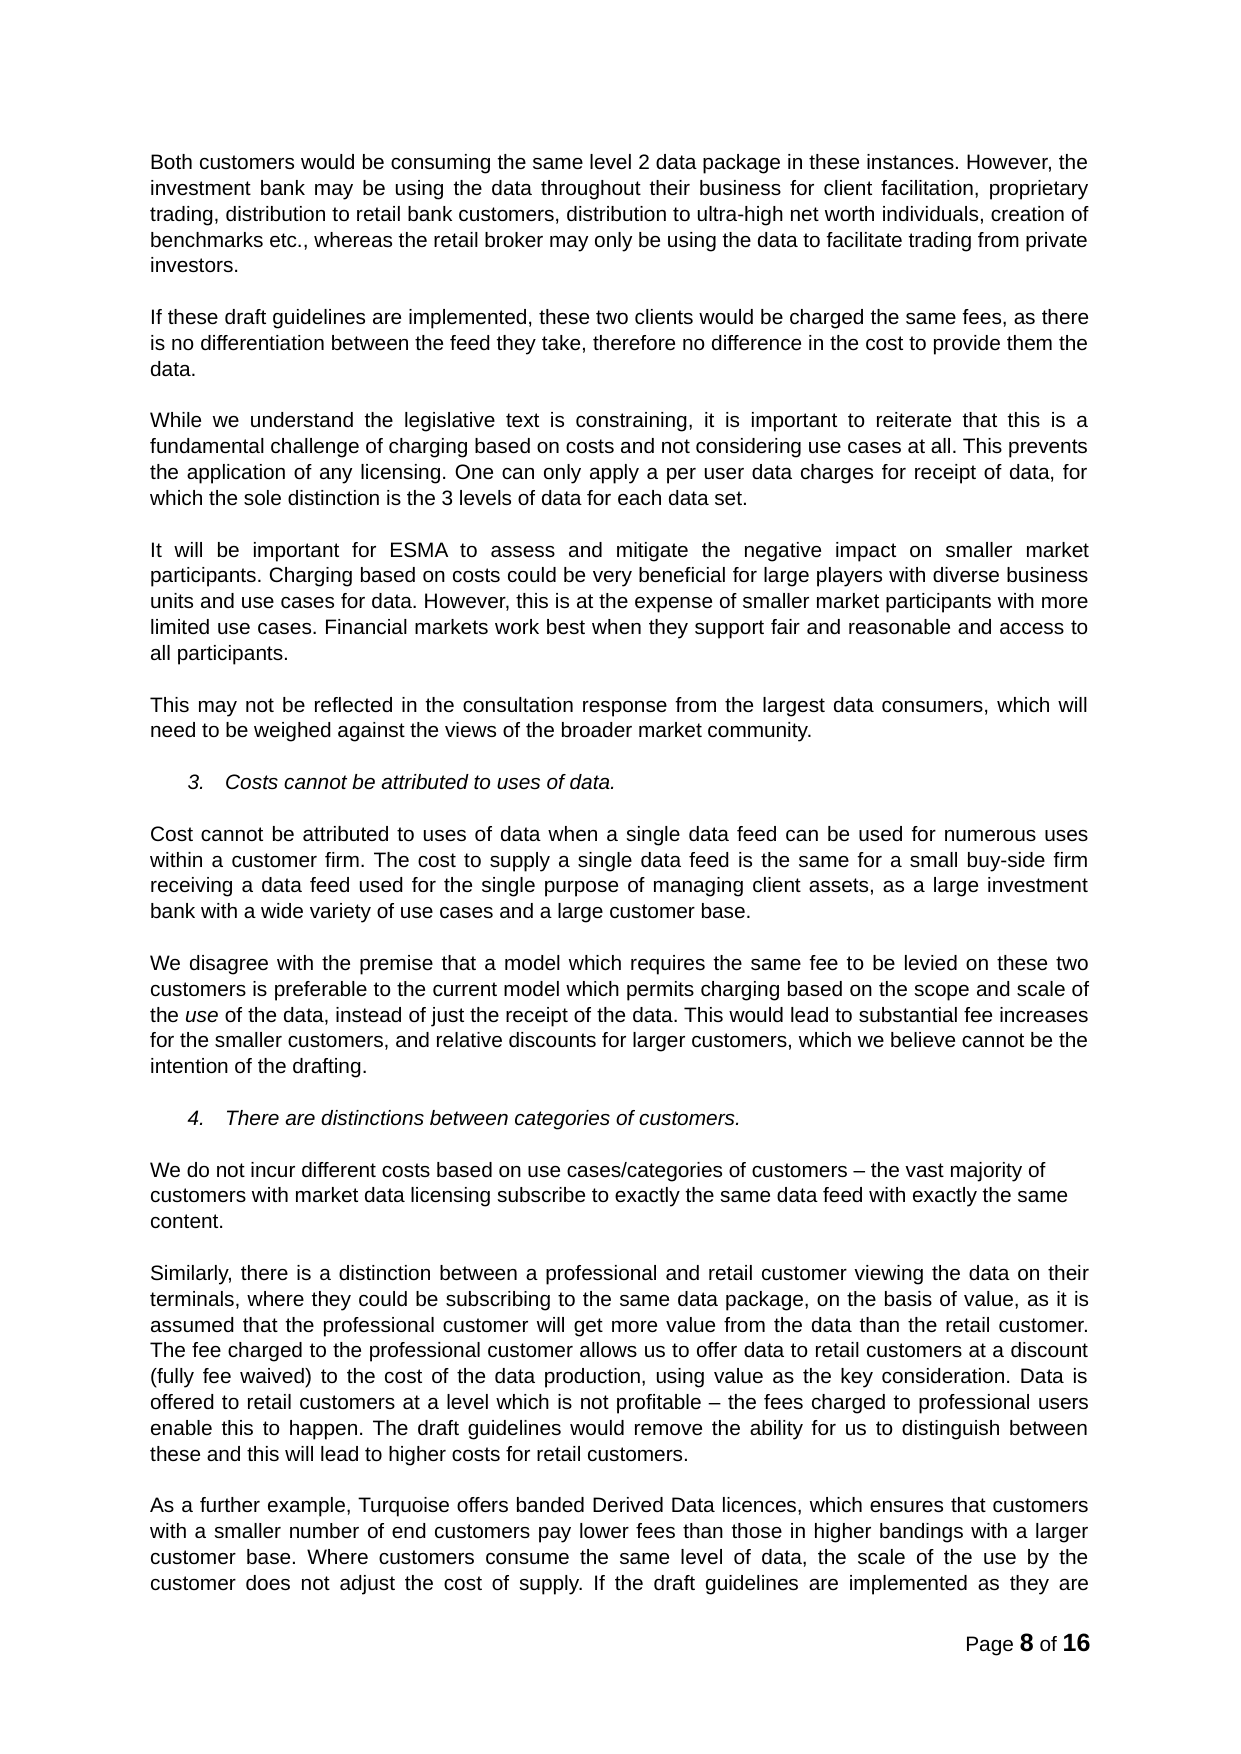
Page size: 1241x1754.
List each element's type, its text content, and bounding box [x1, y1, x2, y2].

text While we understand the legislative text is constraining, it is important to reiterate that this is a fundamental challenge of charging based on costs and not considering use cases at all. This prevents the application of any licensing. One can only apply a per user data charges for receipt of data, for which the sole distinction is the 3 levels of data for each data set. [150, 408, 1090, 510]
text We do not incur different costs based on use cases/categories of customers – the vast majority of customers with market data licensing subscribe to exactly the same data feed with exactly the same content. [150, 1157, 1090, 1233]
list Costs cannot be attributed to uses of data. [187, 770, 1090, 794]
text We disagree with the premise that a model which requires the same fee to be levied on these two customers is preferable to the current model which permits charging based on the scope and scale of the use of the data, instead of just the receipt of the data. This would lead to substantial fee increases for the smaller customers, and relative discounts for larger customers, which we believe cannot be the intention of the drafting. [150, 951, 1090, 1078]
text Cost cannot be attributed to uses of data when a single data feed can be used for numerous uses within a customer firm. The cost to supply a single data feed is the same for a small buy-side firm receiving a data feed used for the single purpose of managing client assets, as a large investment bank with a wide variety of use cases and a large customer base. [150, 822, 1090, 923]
text It will be important for ESMA to assess and mitigate the negative impact on smaller market participants. Charging based on costs could be very beneficial for large players with diverse business units and use cases for data. However, this is at the expense of smaller market participants with more limited use cases. Financial markets work best when they support fair and reasonable and access to all participants. [150, 537, 1090, 665]
text If these draft guidelines are implemented, these two clients would be charged the same fees, as there is no differentiation between the feed they take, therefore no difference in the cost to provide them the data. [150, 305, 1090, 381]
text Similarly, there is a distinction between a professional and retail customer viewing the data on their terminals, where they could be subscribing to the same data package, on the basis of value, as it is assumed that the professional customer will get more value from the data than the retail customer. The fee charged to the professional customer allows us to offer data to retail customers at a discount (fully fee waived) to the cost of the data production, using value as the key consideration. Data is offered to retail customers at a level which is not profitable – the fees charged to professional users enable this to happen. The draft guidelines would remove the ability for us to distinguish between these and this will lead to higher costs for retail customers. [150, 1261, 1090, 1466]
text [150, 1493, 1090, 1595]
text This may not be reflected in the consultation response from the largest data consumers, which will need to be weighed against the views of the broader market community. [150, 692, 1090, 742]
text Both customers would be consuming the same level 2 data package in these instances. However, the investment bank may be using the data throughout their business for client facilitation, proprietary trading, distribution to retail bank customers, distribution to ultra-high net worth individuals, creation of benchmarks etc., whereas the retail broker may only be using the data to facilitate trading from private investors. [150, 150, 1090, 277]
list There are distinctions between categories of customers. [187, 1106, 1090, 1130]
